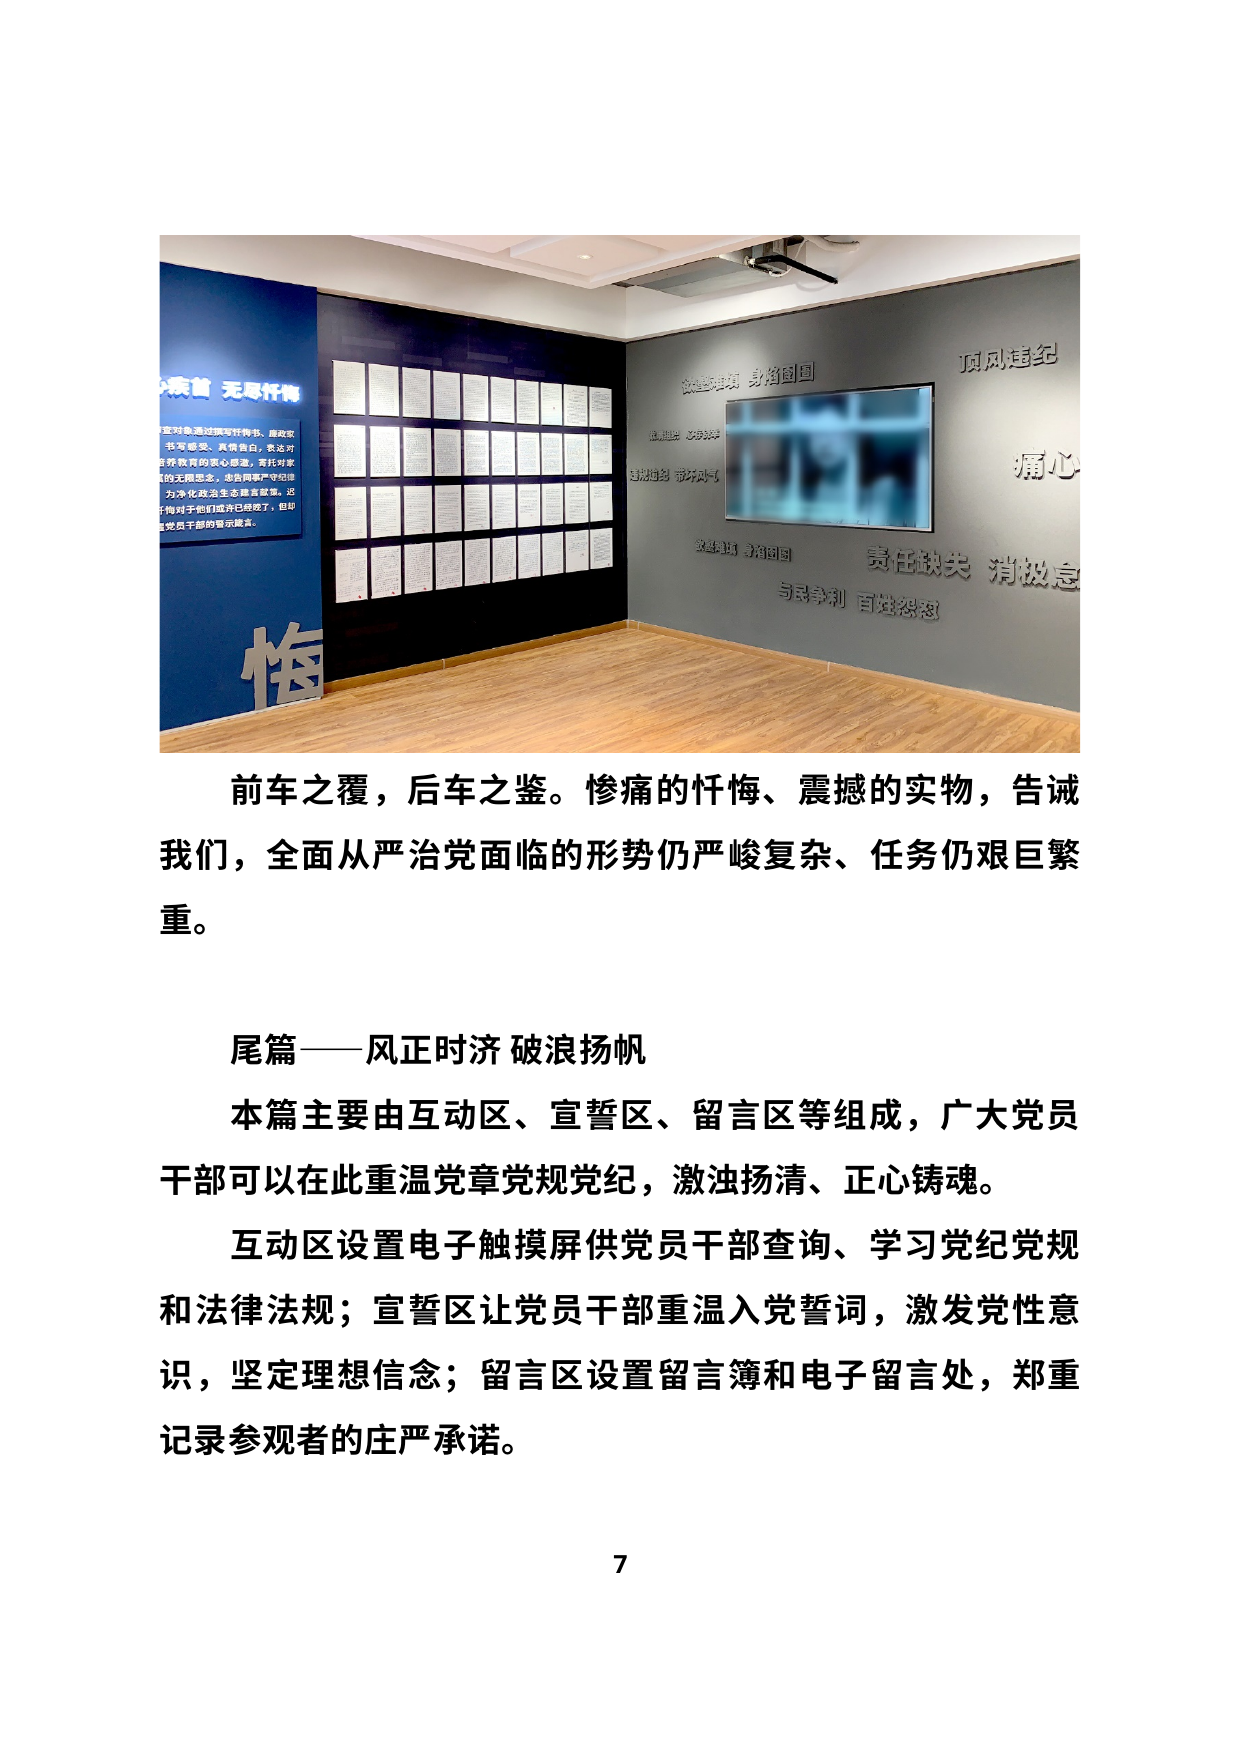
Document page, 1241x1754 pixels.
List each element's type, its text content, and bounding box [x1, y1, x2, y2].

text 尾篇——风正时济 破浪扬帆 [159, 1016, 1081, 1081]
picture [159, 235, 1081, 753]
text 前车之覆，后车之鉴。惨痛的忏悔、震撼的实物，告诫我们，全面从严治党面临的形势仍严峻复杂、任务仍艰巨繁重。 [159, 756, 1081, 951]
text 本篇主要由互动区、宣誓区、留言区等组成，广大党员干部可以在此重温党章党规党纪，激浊扬清、正心铸魂。 [159, 1081, 1081, 1211]
text 互动区设置电子触摸屏供党员干部查询、学习党纪党规和法律法规；宣誓区让党员干部重温入党誓词，激发党性意识，坚定理想信念；留言区设置留言簿和电子留言处，郑重记录参观者的庄严承诺。 [159, 1211, 1081, 1471]
